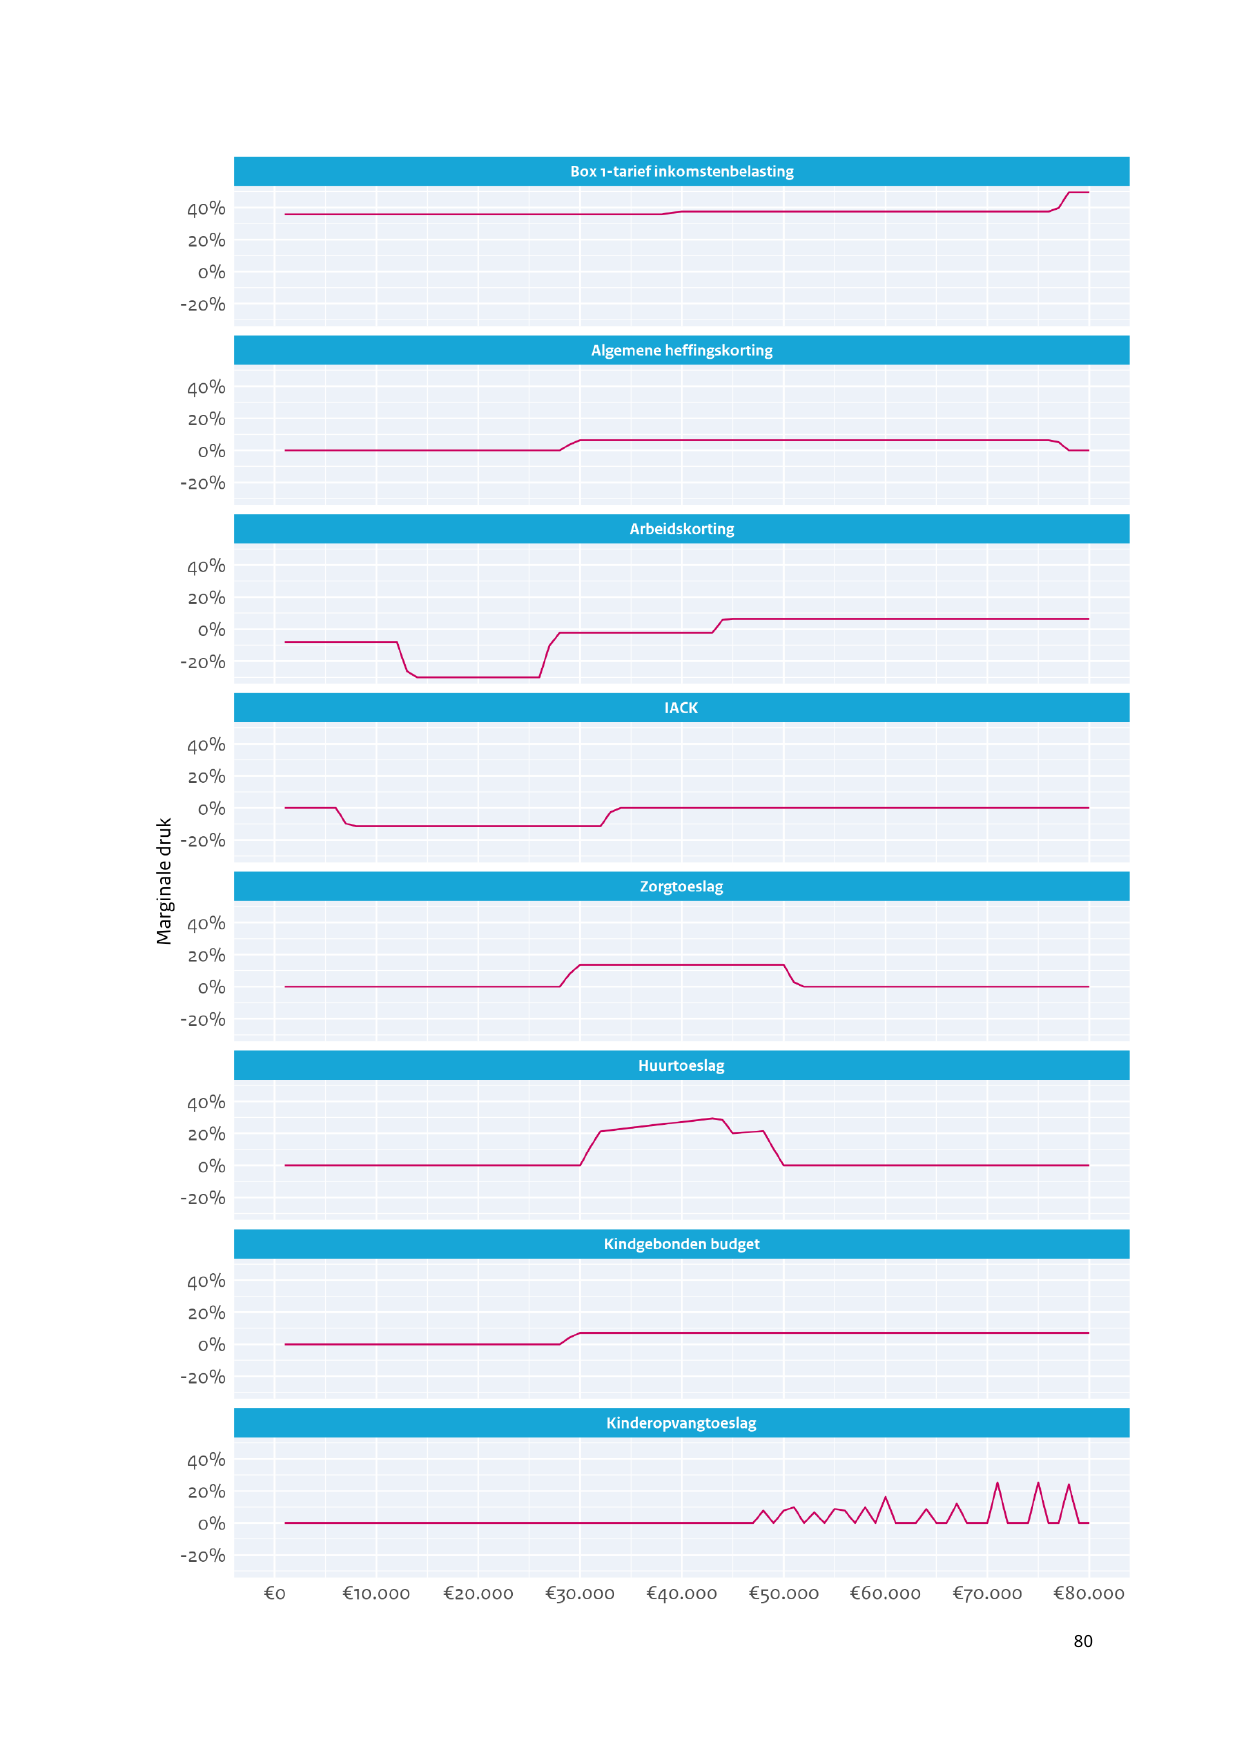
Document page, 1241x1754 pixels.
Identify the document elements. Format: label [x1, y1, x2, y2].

picture [147, 147, 1139, 1607]
